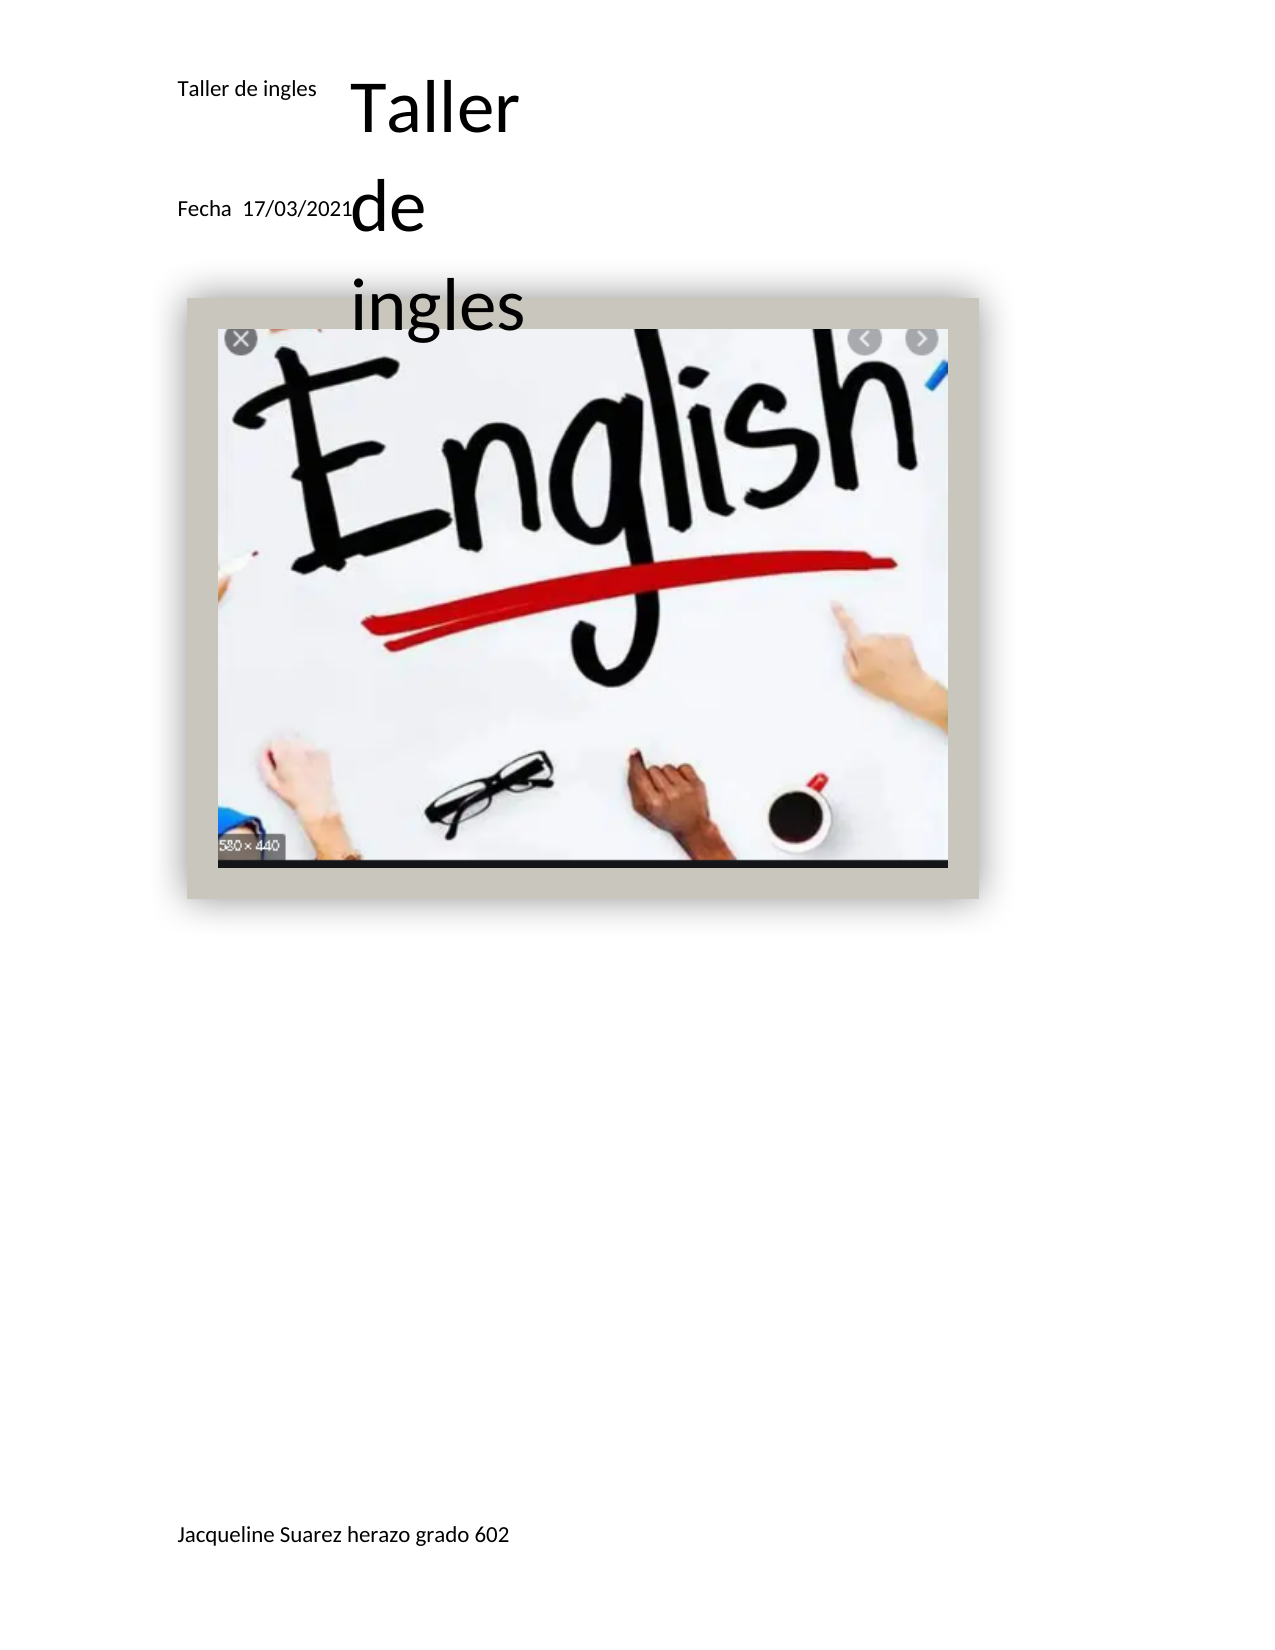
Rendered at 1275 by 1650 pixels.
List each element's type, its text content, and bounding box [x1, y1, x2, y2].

picture [218, 329, 948, 868]
text Fecha 17/03/2021 [177, 194, 378, 222]
text Fecha 17/03/2021 [384, 194, 1098, 222]
picture [414, 329, 433, 338]
